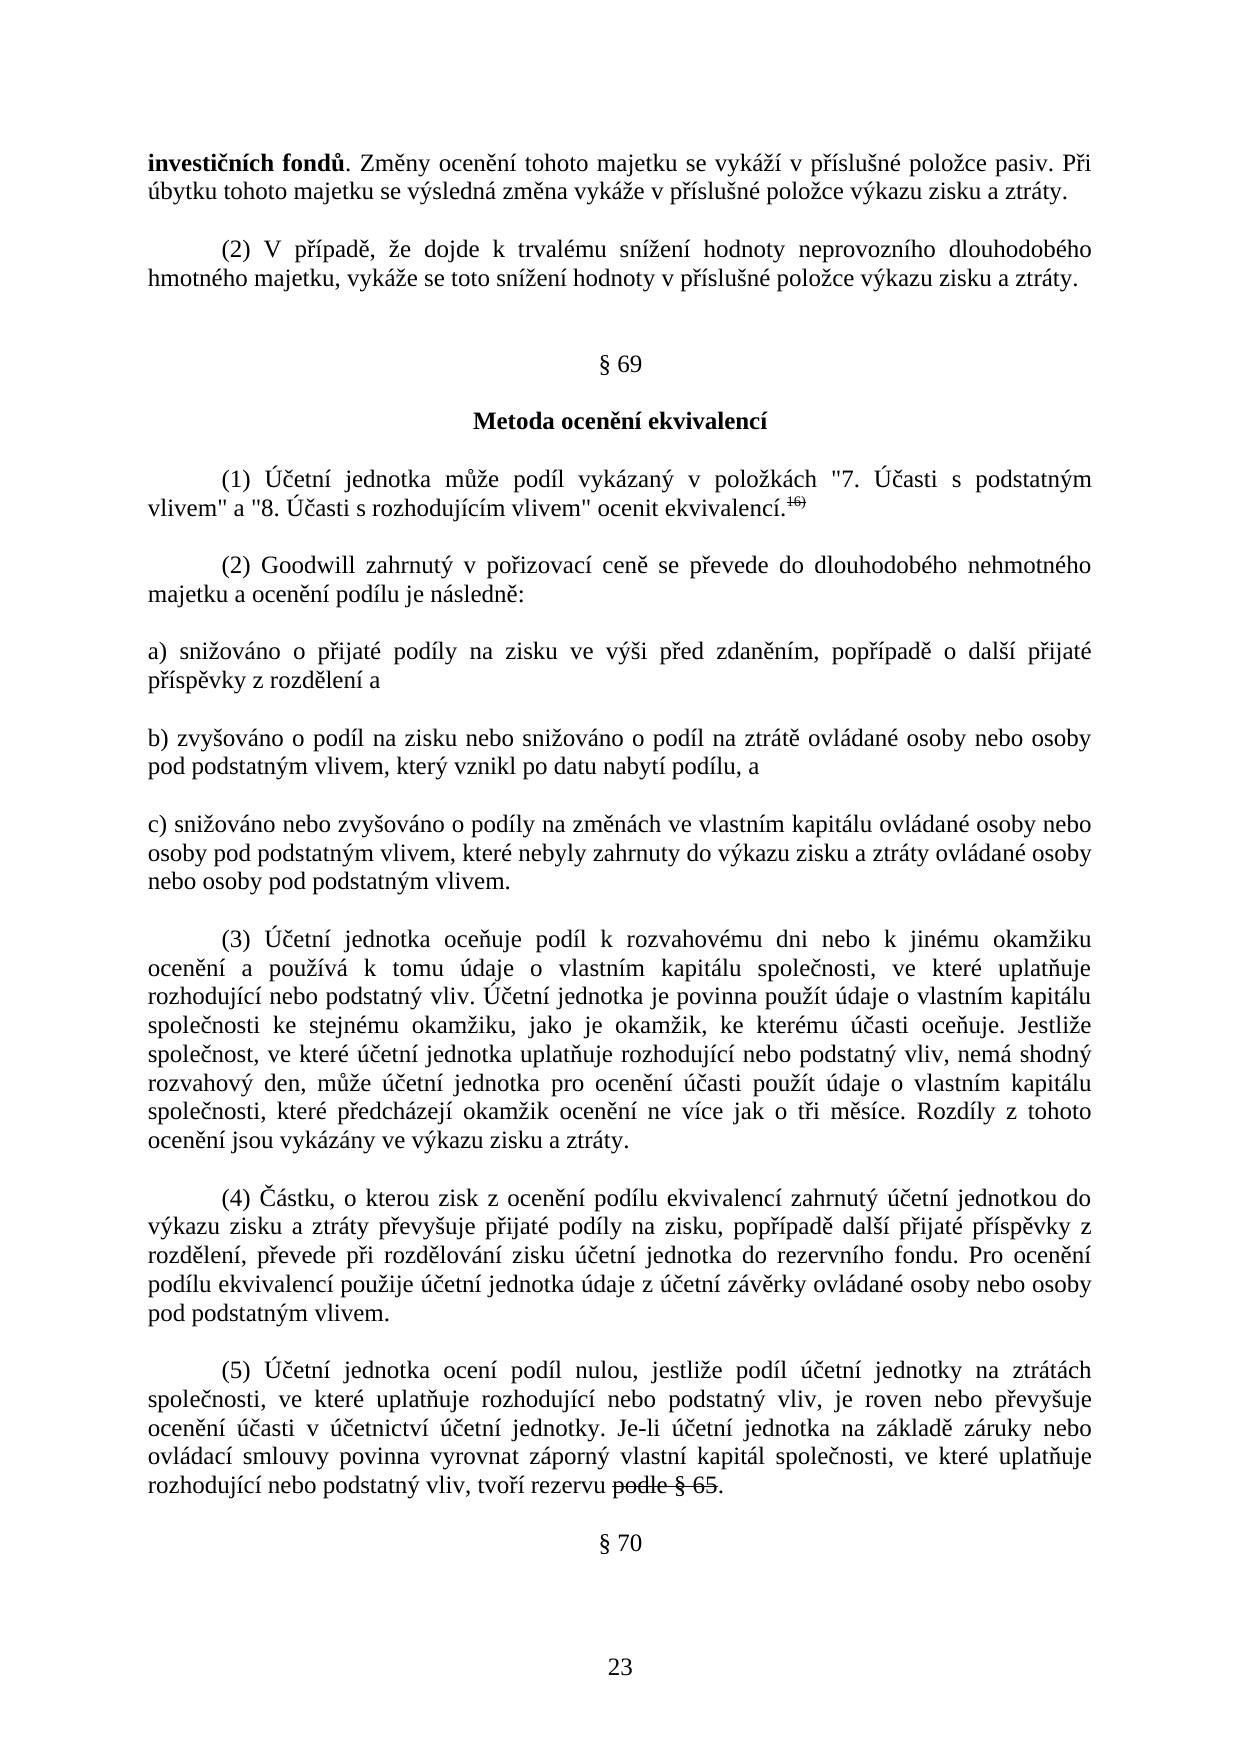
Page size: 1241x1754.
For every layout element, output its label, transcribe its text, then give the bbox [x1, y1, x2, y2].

text (3) Účetní jednotka oceňuje podíl k rozvahovému dni nebo k jinému okamžiku ocenění a používá k tomu údaje o vlastním kapitálu společnosti, ve které uplatňuje rozhodující nebo podstatný vliv. Účetní jednotka je povinna použít údaje o vlastním kapitálu společnosti ke stejnému okamžiku, jako je okamžik, ke kterému účasti oceňuje. Jestliže společnost, ve které účetní jednotka uplatňuje rozhodující nebo podstatný vliv, nemá shodný rozvahový den, může účetní jednotka pro ocenění účasti použít údaje o vlastním kapitálu společnosti, které předcházejí okamžik ocenění ne více jak o tři měsíce. Rozdíly z tohoto ocenění jsou vykázány ve výkazu zisku a ztráty. [148, 924, 1093, 1154]
text (2) V případě, že dojde k trvalému snížení hodnoty neprovozního dlouhodobého hmotného majetku, vykáže se toto snížení hodnoty v příslušné položce výkazu zisku a ztráty. [148, 234, 1093, 291]
text § 70 [148, 1528, 1093, 1556]
text c) snižováno nebo zvyšováno o podíly na změnách ve vlastním kapitálu ovládané osoby nebo osoby pod podstatným vlivem, které nebyly zahrnuty do výkazu zisku a ztráty ovládané osoby nebo osoby pod podstatným vlivem. [148, 809, 1093, 895]
text § 69 [148, 349, 1093, 378]
text b) zvyšováno o podíl na zisku nebo snižováno o podíl na ztrátě ovládané osoby nebo osoby pod podstatným vlivem, který vznikl po datu nabytí podílu, a [148, 723, 1093, 780]
text (4) Částku, o kterou zisk z ocenění podílu ekvivalencí zahrnutý účetní jednotkou do výkazu zisku a ztráty převyšuje přijaté podíly na zisku, popřípadě další přijaté příspěvky z rozdělení, převede při rozdělování zisku účetní jednotka do rezervního fondu. Pro ocenění podílu ekvivalencí použije účetní jednotka údaje z účetní závěrky ovládané osoby nebo osoby pod podstatným vlivem. [148, 1183, 1093, 1326]
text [148, 148, 1093, 205]
text Metoda ocenění ekvivalencí [148, 406, 1093, 435]
text (5) Účetní jednotka ocení podíl nulou, jestliže podíl účetní jednotky na ztrátách společnosti, ve které uplatňuje rozhodující nebo podstatný vliv, je roven nebo převyšuje ocenění účasti v účetnictví účetní jednotky. Je-li účetní jednotka na základě záruky nebo ovládací smlouvy povinna vyrovnat záporný vlastní kapitál společnosti, ve které uplatňuje rozhodující nebo podstatný vliv, tvoří rezervu podle § 65. [148, 1355, 1093, 1499]
text (1) Účetní jednotka může podíl vykázaný v položkách "7. Účasti s podstatným vlivem" a "8. Účasti s rozhodujícím vlivem" ocenit ekvivalencí.16) [148, 464, 1093, 521]
text (2) Goodwill zahrnutý v pořizovací ceně se převede do dlouhodobého nehmotného majetku a ocenění podílu je následně: [148, 550, 1093, 608]
text a) snižováno o přijaté podíly na zisku ve výši před zdaněním, popřípadě o další přijaté příspěvky z rozdělení a [148, 636, 1093, 694]
